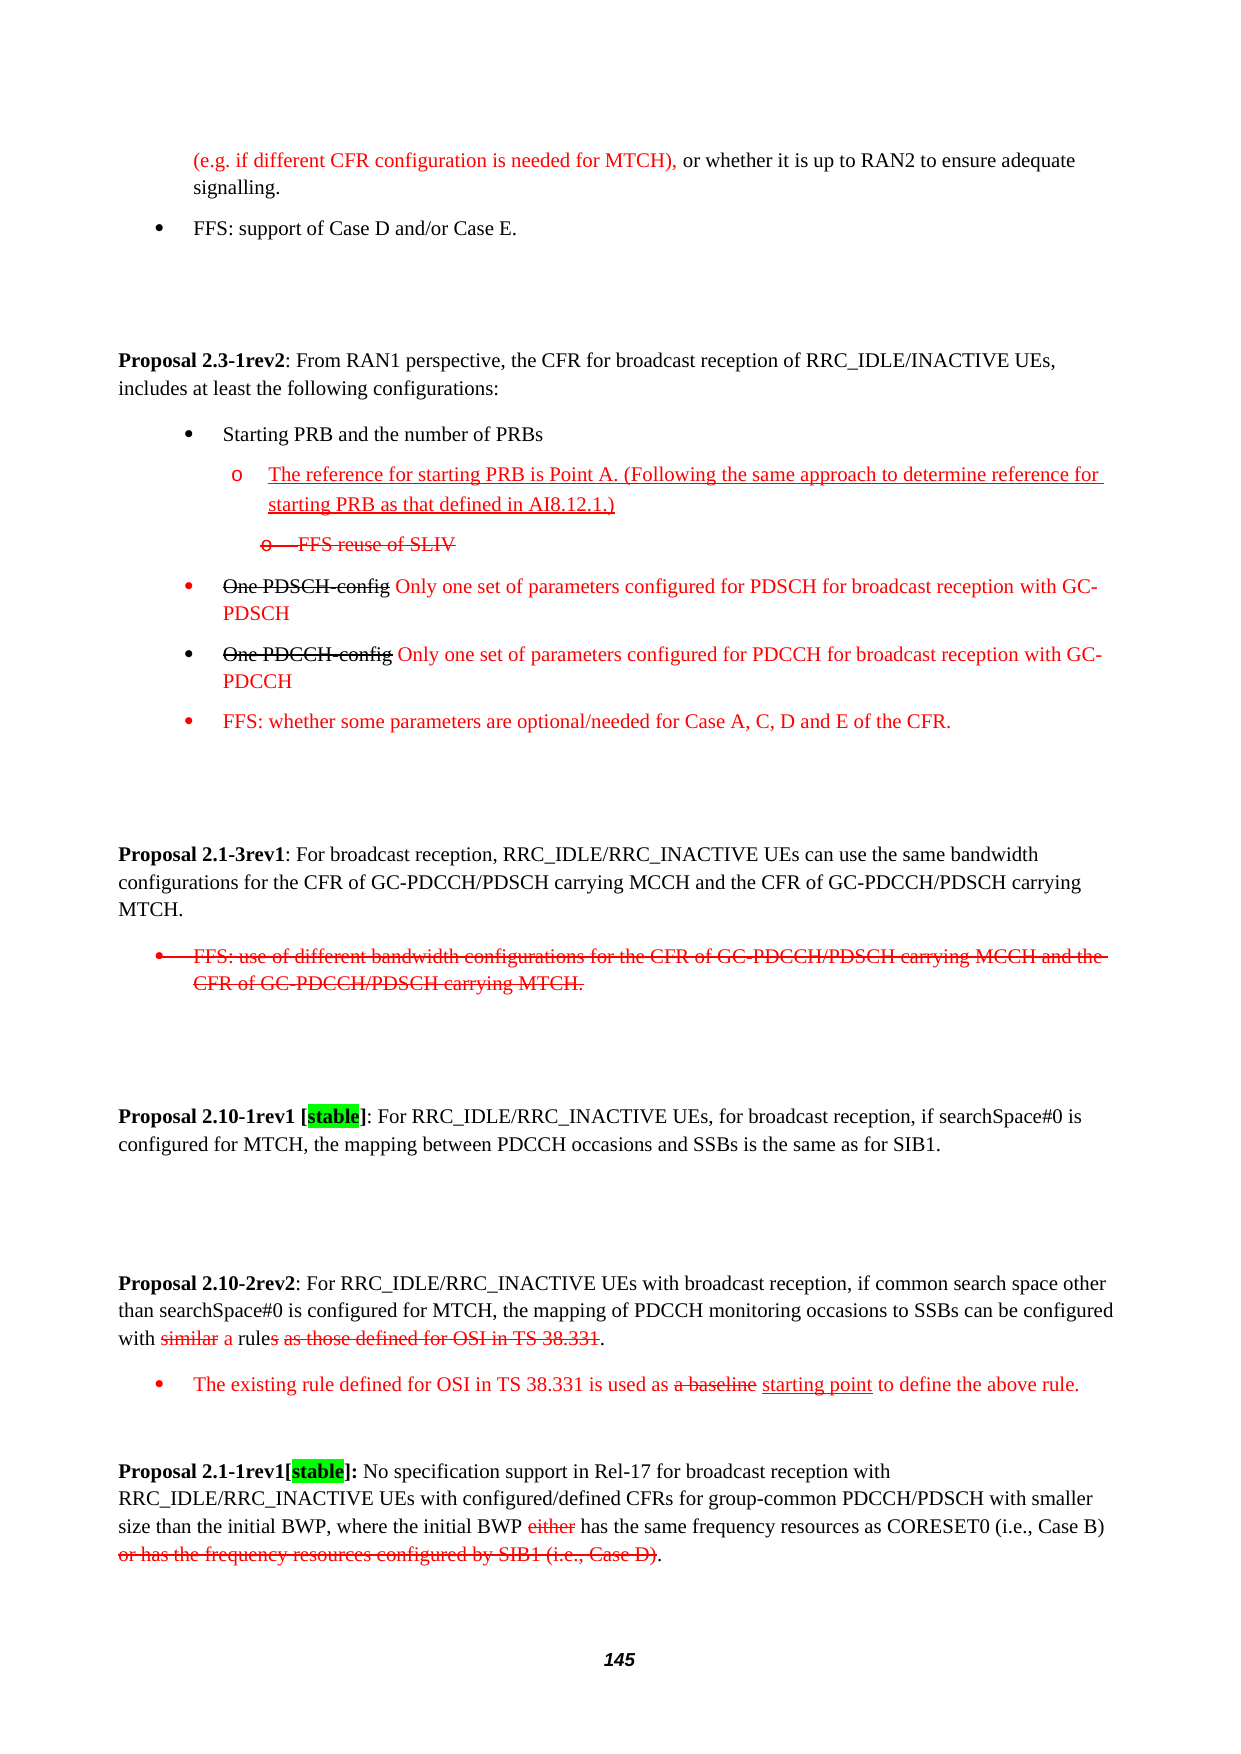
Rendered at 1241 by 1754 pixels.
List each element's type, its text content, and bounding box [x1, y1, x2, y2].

list The existing rule defined for OSI in TS 38.331 is used as a baseline starting point to define the above rule. [156, 1372, 1122, 1396]
list One PDSCH-config Only one set of parameters configured for PDSCH for broadcast reception with GC-PDSCH [185, 574, 1122, 625]
list The reference for starting PRB is Point A. (Following the same approach to determine reference for starting PRB as that defined in AI8.12.1.) [231, 462, 1122, 516]
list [156, 148, 1122, 199]
text Proposal 2.1-1rev1[stable]: No specification support in Rel-17 for broadcast reception with RRC_IDLE/RRC_INACTIVE UEs with configured/defined CFRs for group-common PDCCH/PDSCH with smaller size than the initial BWP, where the initial BWP either has the same frequency resources as CORESET0 (i.e., Case B) or has the frequency resources configured by SIB1 (i.e., Case D). [118, 1459, 1122, 1566]
text Proposal 2.10-2rev2: For RRC_IDLE/RRC_INACTIVE UEs with broadcast reception, if common search space other than searchSpace#0 is configured for MTCH, the mapping of PDCCH monitoring occasions to SSBs can be configured with similar a rules as those defined for OSI in TS 38.331. [118, 1271, 1122, 1350]
list FFS: support of Case D and/or Case E. [156, 215, 1122, 239]
list One PDCCH-config Only one set of parameters configured for PDCCH for broadcast reception with GC-PDCCH [185, 641, 1122, 693]
text Proposal 2.1-3rev1: For broadcast reception, RRC_IDLE/RRC_INACTIVE UEs can use the same bandwidth configurations for the CFR of GC-PDCCH/PDSCH carrying MCCH and the CFR of GC-PDCCH/PDSCH carrying MTCH. [118, 842, 1122, 921]
list Starting PRB and the number of PRBs [185, 422, 1122, 446]
text Proposal 2.3-1rev2: From RAN1 perspective, the CFR for broadcast reception of RRC_IDLE/INACTIVE UEs, includes at least the following configurations: [118, 348, 1122, 400]
list FFS: use of different bandwidth configurations for the CFR of GC-PDCCH/PDSCH carrying MCCH and the CFR of GC-PDCCH/PDSCH carrying MTCH. [156, 943, 1122, 995]
list FFS reuse of SLIV [260, 532, 1122, 557]
list FFS: whether some parameters are optional/needed for Case A, C, D and E of the CFR. [185, 709, 1122, 733]
text Proposal 2.10-1rev1 [stable]: For RRC_IDLE/RRC_INACTIVE UEs, for broadcast reception, if searchSpace#0 is configured for MTCH, the mapping between PDCCH occasions and SSBs is the same as for SIB1. [118, 1104, 1122, 1156]
